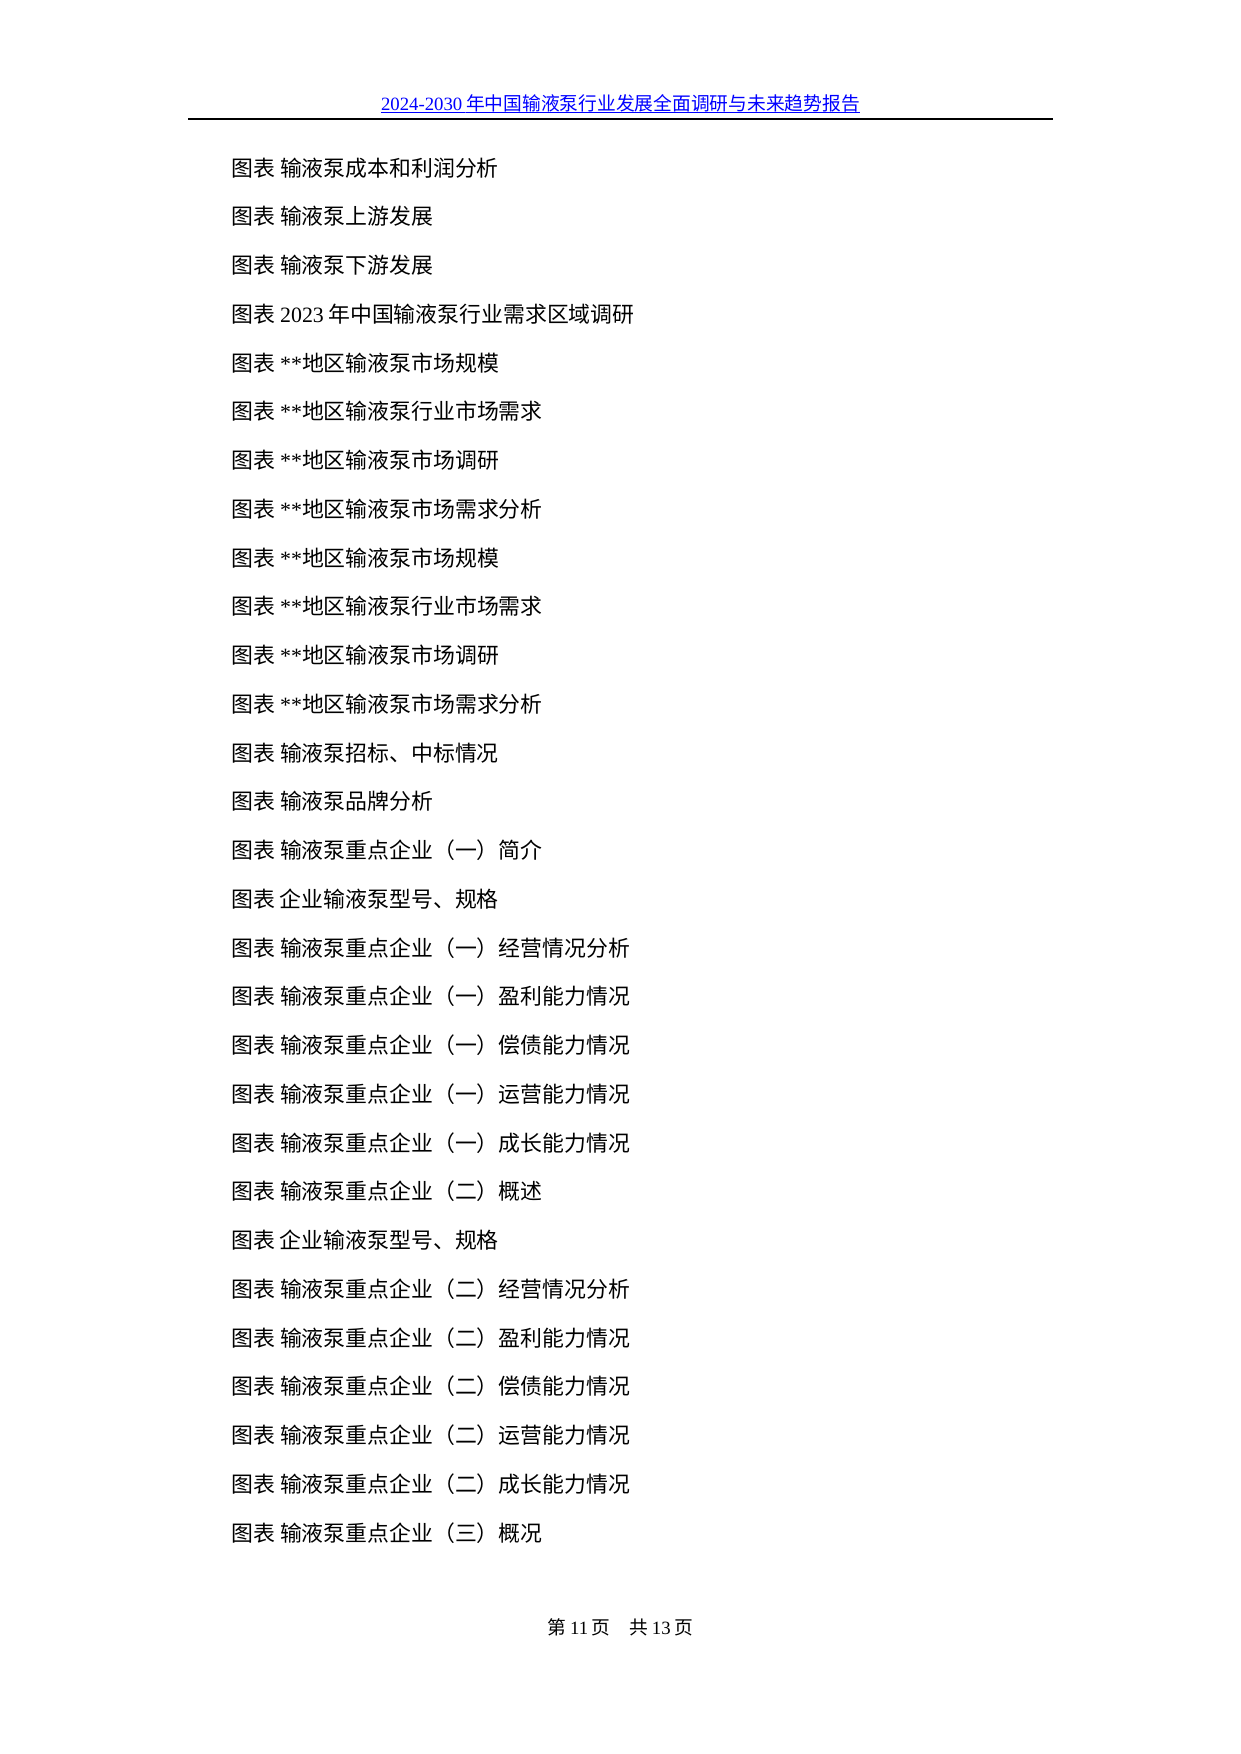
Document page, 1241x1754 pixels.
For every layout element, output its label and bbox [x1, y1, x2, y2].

text [187, 150, 1053, 1548]
